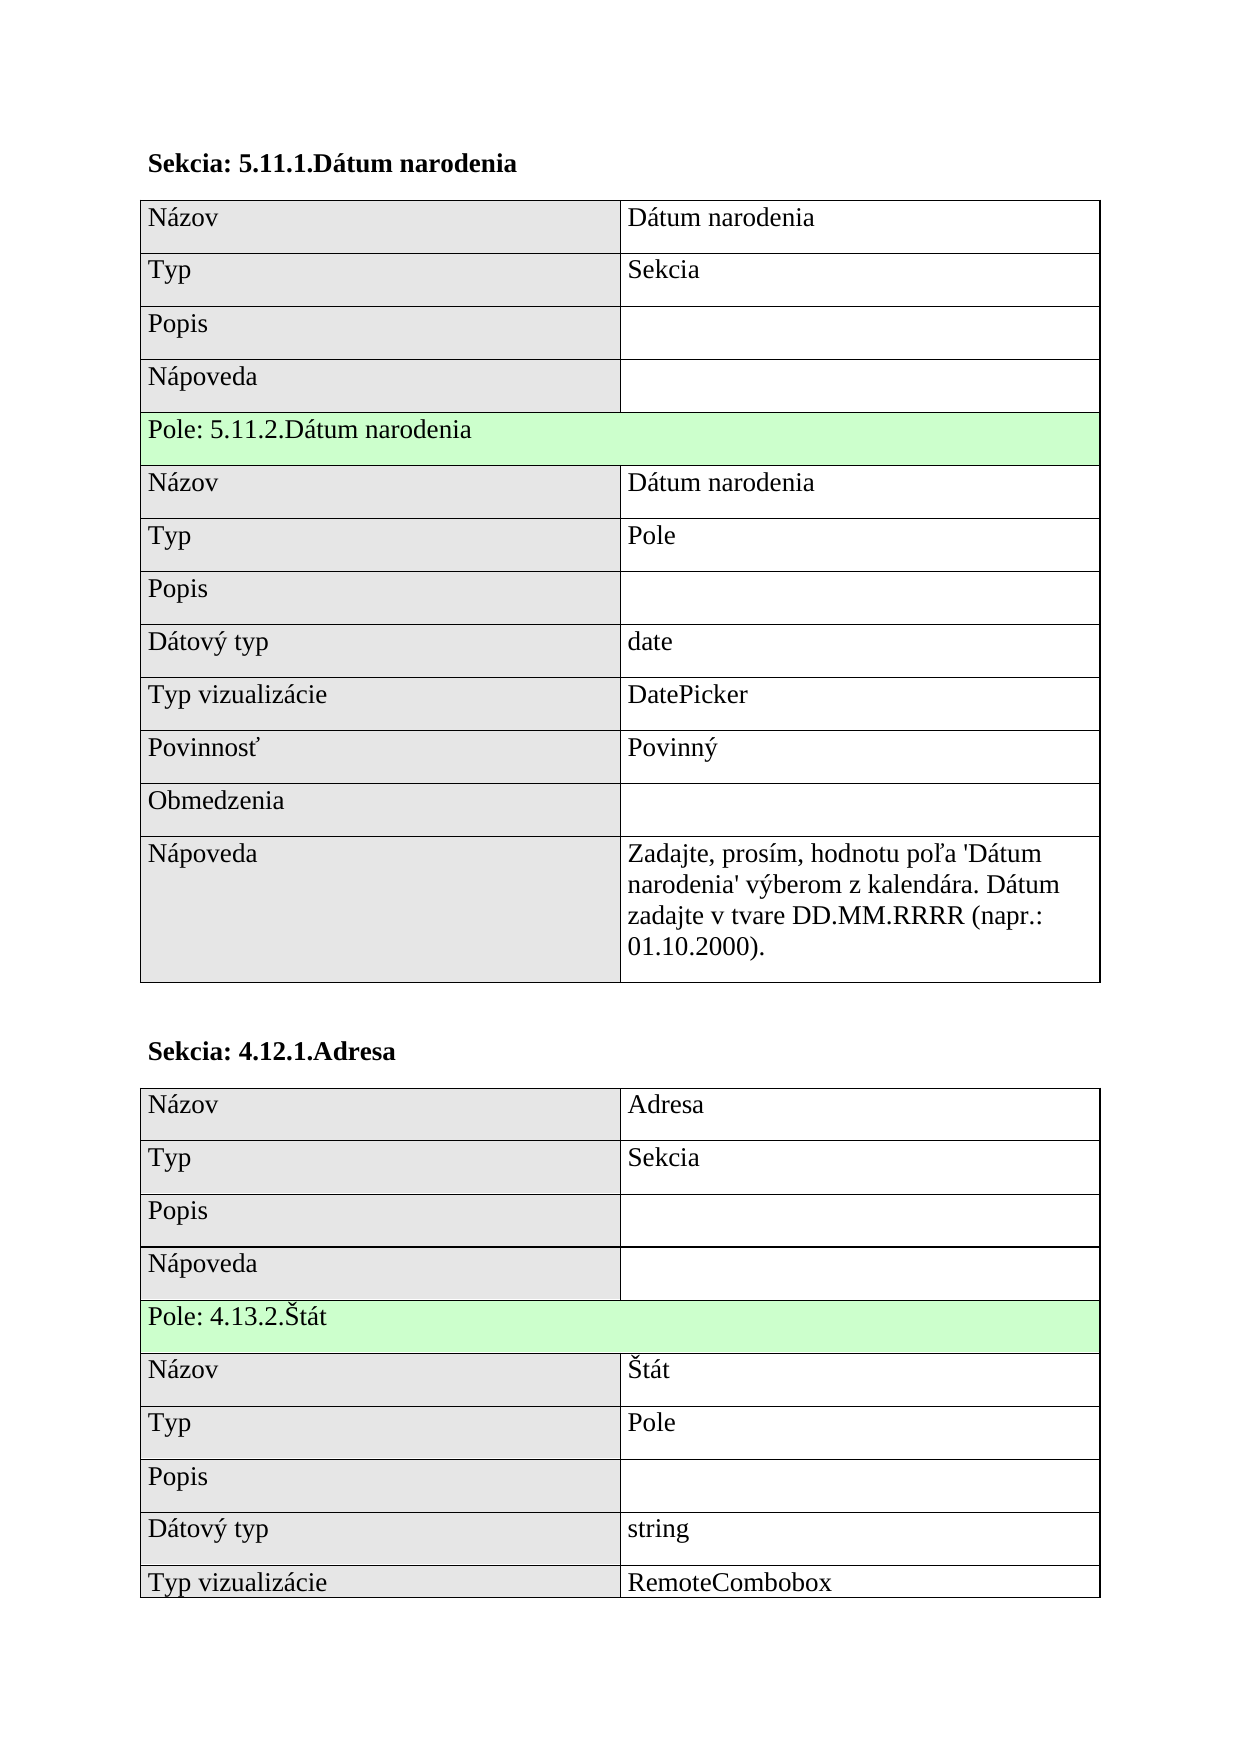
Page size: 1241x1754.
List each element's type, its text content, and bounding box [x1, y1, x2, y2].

table_cell Typ [141, 1407, 620, 1458]
table_cell Pole: 5.11.2.Dátum narodenia [141, 413, 1099, 465]
table_cell RemoteCombobox [621, 1566, 1099, 1597]
table_cell Popis [141, 1460, 620, 1512]
table_cell Názov [141, 1354, 620, 1406]
table_cell Typ [141, 1141, 620, 1193]
table_cell Povinnosť [141, 731, 620, 783]
table_cell [621, 1195, 1099, 1246]
table_cell Typ [141, 519, 620, 571]
table_cell string [621, 1513, 1099, 1564]
table_header Dátum narodenia [621, 201, 1099, 253]
table_cell Zadajte, prosím, hodnotu poľa 'Dátum narodenia' výberom z kalendára. Dátum zadajte v tvare DD.MM.RRRR (napr.: 01.10.2000). [621, 837, 1099, 982]
table_cell Dátový typ [141, 1513, 620, 1564]
table_cell [621, 784, 1099, 836]
table_cell Popis [141, 1195, 620, 1246]
table_cell Obmedzenia [141, 784, 620, 836]
table_cell Štát [621, 1354, 1099, 1406]
table_header Názov [141, 201, 620, 253]
table_cell Názov [141, 466, 620, 518]
table_cell Pole [621, 1407, 1099, 1458]
table_cell DatePicker [621, 678, 1099, 730]
text Sekcia: 5.11.1.Dátum narodenia [148, 148, 1093, 179]
table_cell Popis [141, 307, 620, 359]
table_cell Sekcia [621, 254, 1099, 306]
table_cell Povinný [621, 731, 1099, 783]
table_cell Dátum narodenia [621, 466, 1099, 518]
table_header Názov [141, 1089, 620, 1140]
table_cell [621, 1460, 1099, 1512]
table_header Adresa [621, 1089, 1099, 1140]
table_cell date [621, 625, 1099, 677]
table_cell Nápoveda [141, 360, 620, 412]
table_cell Pole: 4.13.2.Štát [141, 1301, 1099, 1352]
table_cell Typ [141, 254, 620, 306]
table_cell [621, 360, 1099, 412]
table_cell [621, 1248, 1099, 1299]
table_cell Sekcia [621, 1141, 1099, 1193]
table_cell [621, 307, 1099, 359]
text Sekcia: 4.12.1.Adresa [148, 1035, 1093, 1067]
table_cell Typ vizualizácie [141, 1566, 620, 1597]
table_cell Typ vizualizácie [141, 678, 620, 730]
table_cell Nápoveda [141, 1248, 620, 1299]
table_cell [621, 572, 1099, 624]
table_cell Nápoveda [141, 837, 620, 982]
table_cell Dátový typ [141, 625, 620, 677]
table_cell Popis [141, 572, 620, 624]
table_cell Pole [621, 519, 1099, 571]
